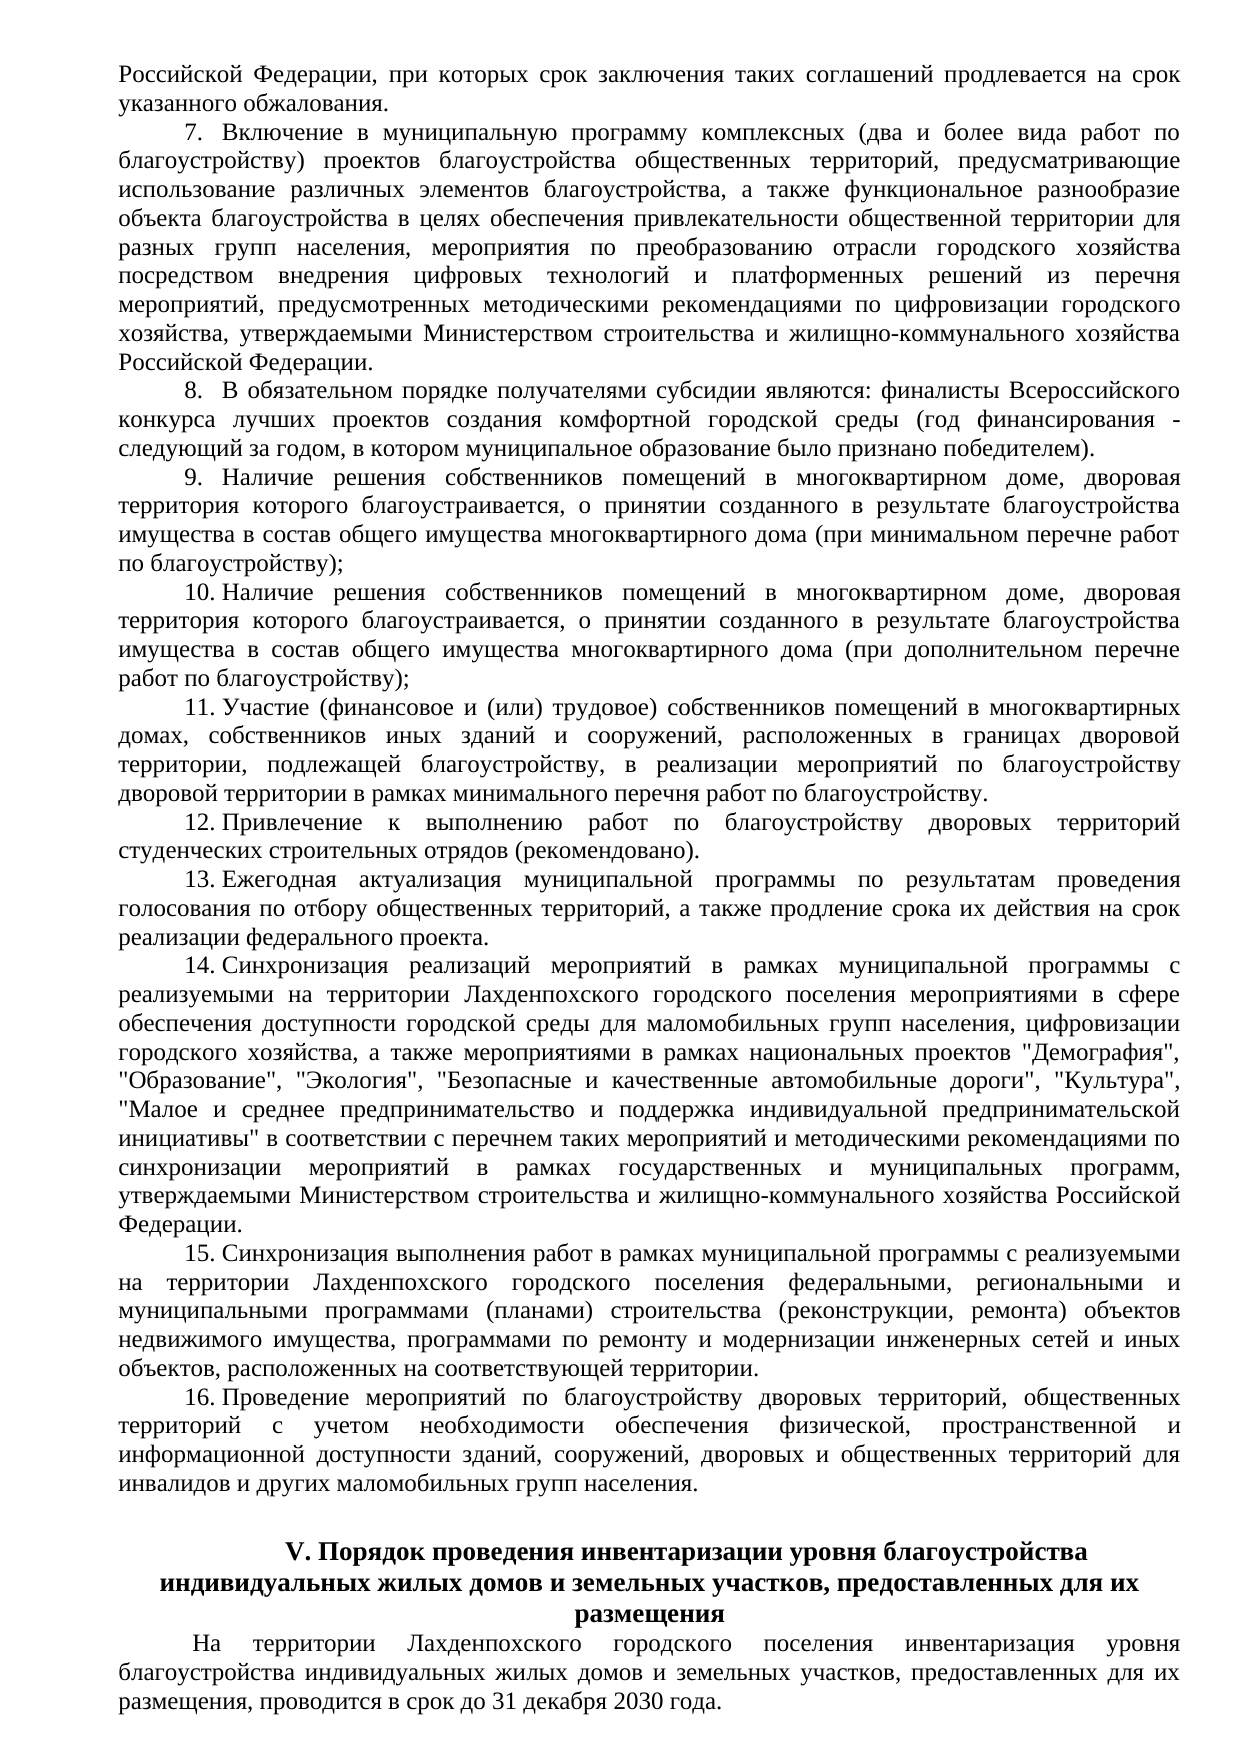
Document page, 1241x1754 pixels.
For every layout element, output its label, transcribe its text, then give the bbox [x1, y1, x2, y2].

list Участие (финансовое и (или) трудовое) собственников помещений в многоквартирных домах, собственников иных зданий и сооружений, расположенных в границах дворовой территории, подлежащей благоустройству, в реализации мероприятий по благоустройству дворовой территории в рамках минимального перечня работ по благоустройству. [118, 692, 1181, 807]
list Включение в муниципальную программу комплексных (два и более вида работ по благоустройству) проектов благоустройства общественных территорий, предусматривающие использование различных элементов благоустройства, а также функциональное разнообразие объекта благоустройства в целях обеспечения привлекательности общественной территории для разных групп населения, мероприятия по преобразованию отрасли городского хозяйства посредством внедрения цифровых технологий и платформенных решений из перечня мероприятий, предусмотренных методическими рекомендациями по цифровизации городского хозяйства, утверждаемыми Министерством строительства и жилищно-коммунального хозяйства Российской Федерации. [118, 117, 1181, 375]
list Синхронизация выполнения работ в рамках муниципальной программы с реализуемыми на территории Лахденпохского городского поселения федеральными, региональными и муниципальными программами (планами) строительства (реконструкции, ремонта) объектов недвижимого имущества, программами по ремонту и модернизации инженерных сетей и иных объектов, расположенных на соответствующей территории. [118, 1238, 1181, 1382]
text V. Порядок проведения инвентаризации уровня благоустройства индивидуальных жилых домов и земельных участков, предоставленных для их размещения [118, 1535, 1181, 1628]
list Синхронизация реализаций мероприятий в рамках муниципальной программы с реализуемыми на территории Лахденпохского городского поселения мероприятиями в сфере обеспечения доступности городской среды для маломобильных групп населения, цифровизации городского хозяйства, а также мероприятиями в рамках национальных проектов "Демография", "Образование", "Экология", "Безопасные и качественные автомобильные дороги", "Культура", "Малое и среднее предпринимательство и поддержка индивидуальной предпринимательской инициативы" в соответствии с перечнем таких мероприятий и методическими рекомендациями по синхронизации мероприятий в рамках государственных и муниципальных программ, утверждаемыми Министерством строительства и жилищно-коммунального хозяйства Российской Федерации. [118, 950, 1181, 1238]
list Ежегодная актуализация муниципальной программы по результатам проведения голосования по отбору общественных территорий, а также продление срока их действия на срок реализации федерального проекта. [118, 864, 1181, 950]
list Привлечение к выполнению работ по благоустройству дворовых территорий студенческих строительных отрядов (рекомендовано). [118, 807, 1181, 864]
list Наличие решения собственников помещений в многоквартирном доме, дворовая территория которого благоустраивается, о принятии созданного в результате благоустройства имущества в состав общего имущества многоквартирного дома (при дополнительном перечне работ по благоустройству); [118, 577, 1181, 692]
list Наличие решения собственников помещений в многоквартирном доме, дворовая территория которого благоустраивается, о принятии созданного в результате благоустройства имущества в состав общего имущества многоквартирного дома (при минимальном перечне работ по благоустройству); [118, 462, 1181, 577]
list В обязательном порядке получателями субсидии являются: финалисты Всероссийского конкурса лучших проектов создания комфортной городской среды (год финансирования - следующий за годом, в котором муниципальное образование было признано победителем). [118, 375, 1181, 462]
text На территории Лахденпохского городского поселения инвентаризация уровня благоустройства индивидуальных жилых домов и земельных участков, предоставленных для их размещения, проводится в срок до 31 декабря 2030 года. [118, 1628, 1181, 1714]
list Проведение мероприятий по благоустройству дворовых территорий, общественных территорий с учетом необходимости обеспечения физической, пространственной и информационной доступности зданий, сооружений, дворовых и общественных территорий для инвалидов и других маломобильных групп населения. [118, 1382, 1181, 1497]
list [118, 59, 1181, 117]
